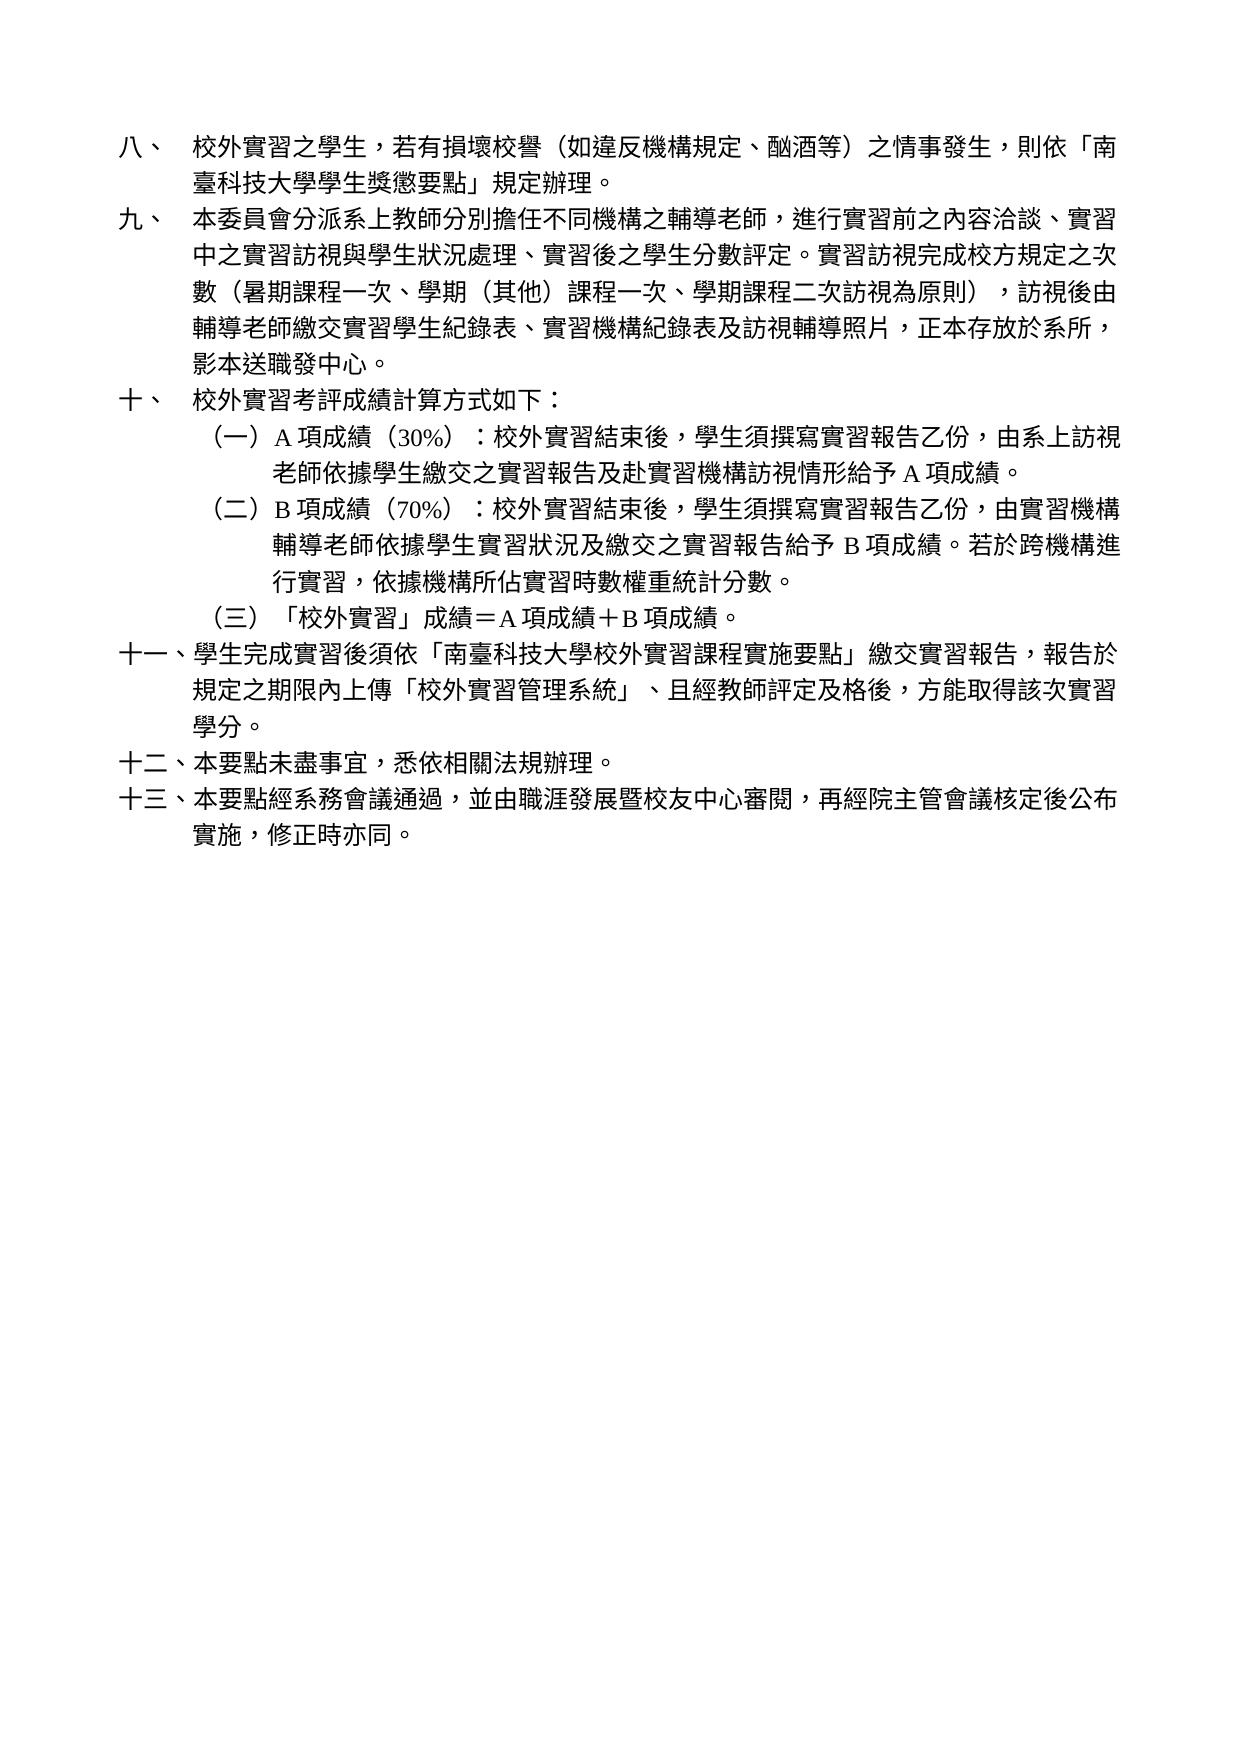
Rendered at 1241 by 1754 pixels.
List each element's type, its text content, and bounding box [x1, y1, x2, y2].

text 十二、本要點未盡事宜，悉依相關法規辦理。 [118, 743, 1122, 779]
text （一）A項成績（30%）：校外實習結束後，學生須撰寫實習報告乙份，由系上訪視老師依據學生繳交之實習報告及赴實習機構訪視情形給予A項成績。 [199, 417, 1122, 489]
text 九、 本委員會分派系上教師分別擔任不同機構之輔導老師，進行實習前之內容洽談、實習中之實習訪視與學生狀況處理、實習後之學生分數評定。實習訪視完成校方規定之次數（暑期課程一次、學期（其他）課程一次、學期課程二次訪視為原則），訪視後由輔導老師繳交實習學生紀錄表、實習機構紀錄表及訪視輔導照片，正本存放於系所，影本送職發中心。 [118, 199, 1122, 381]
text （二）B項成績（70%）：校外實習結束後，學生須撰寫實習報告乙份，由實習機構輔導老師依據學生實習狀況及繳交之實習報告給予B項成績。若於跨機構進行實習，依據機構所佔實習時數權重統計分數。 [199, 489, 1122, 598]
text 十三、本要點經系務會議通過，並由職涯發展暨校友中心審閱，再經院主管會議核定後公布實施，修正時亦同。 [118, 779, 1122, 852]
text 十一、學生完成實習後須依「南臺科技大學校外實習課程實施要點」繳交實習報告，報告於規定之期限內上傳「校外實習管理系統」、且經教師評定及格後，方能取得該次實習學分。 [118, 634, 1122, 743]
text （三）「校外實習」成績＝A項成績＋B項成績。 [199, 598, 1122, 634]
text 十、 校外實習考評成績計算方式如下： [118, 381, 1122, 417]
text 八、 校外實習之學生，若有損壞校譽（如違反機構規定、酗酒等）之情事發生，則依「南臺科技大學學生獎懲要點」規定辦理。 [118, 127, 1122, 199]
